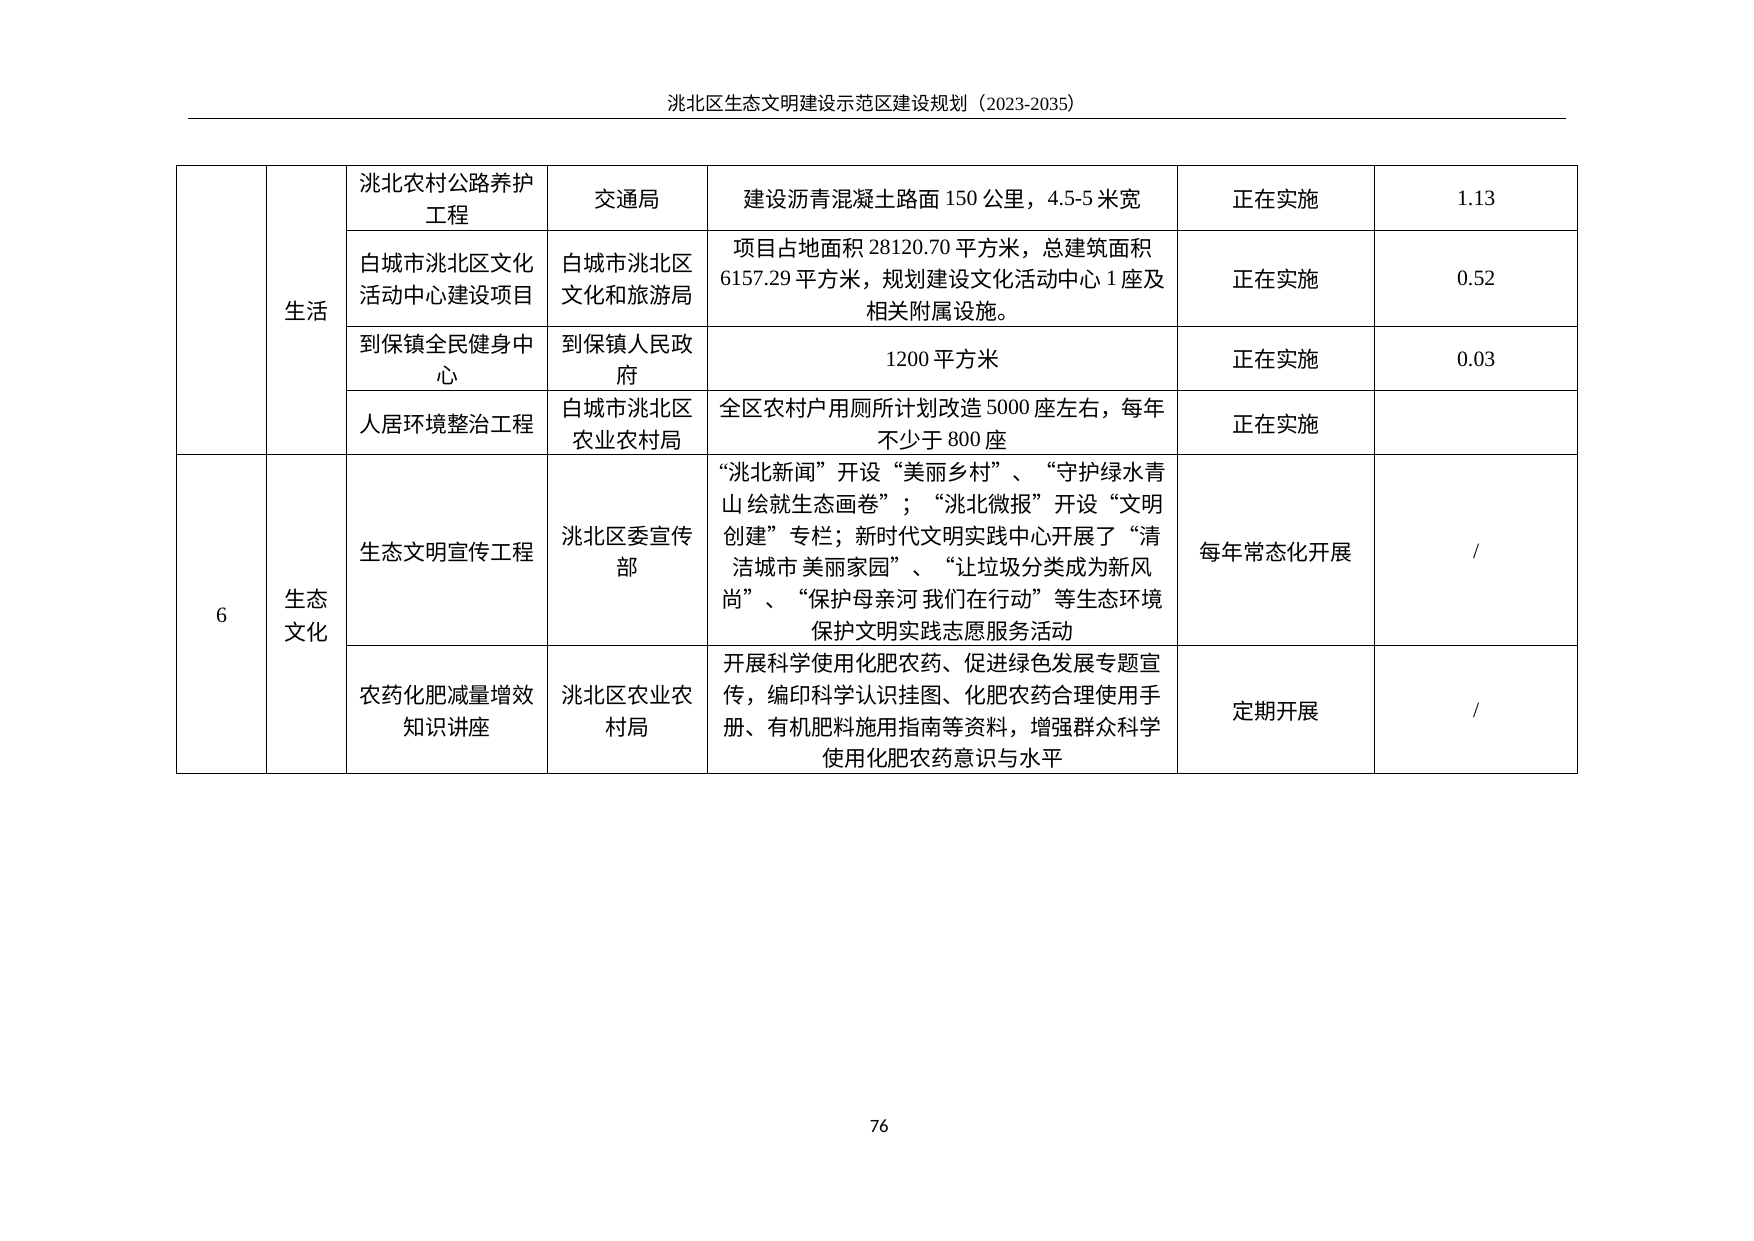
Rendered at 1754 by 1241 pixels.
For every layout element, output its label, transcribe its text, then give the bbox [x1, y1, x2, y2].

table_cell 生态文化 [267, 455, 346, 773]
table_cell / [1375, 455, 1577, 645]
table_cell 洮北农村公路养护工程 [347, 166, 547, 229]
table_cell 开展科学使用化肥农药、促进绿色发展专题宣传，编印科学认识挂图、化肥农药合理使用手册、有机肥料施用指南等资料，增强群众科学使用化肥农药意识与水平 [708, 646, 1177, 773]
table_cell 全区农村户用厕所计划改造5000座左右，每年不少于800座 [708, 391, 1177, 454]
table_cell 1200平方米 [708, 327, 1177, 390]
table_cell 1.13 [1375, 166, 1577, 229]
table_cell 农药化肥减量增效知识讲座 [347, 646, 547, 773]
table_cell 人居环境整治工程 [347, 391, 547, 454]
table_cell / [1375, 646, 1577, 773]
table_cell 建设沥青混凝土路面150公里，4.5-5米宽 [708, 166, 1177, 229]
table_cell 交通局 [548, 166, 707, 229]
table_cell 白城市洮北区文化和旅游局 [548, 231, 707, 326]
table_cell [1375, 391, 1577, 454]
table_cell 正在实施 [1178, 391, 1374, 454]
table_cell 正在实施 [1178, 327, 1374, 390]
table_cell 白城市洮北区农业农村局 [548, 391, 707, 454]
table_cell 到保镇全民健身中心 [347, 327, 547, 390]
table_cell 洮北区农业农村局 [548, 646, 707, 773]
table_cell 生态文明宣传工程 [347, 455, 547, 645]
table_cell 定期开展 [1178, 646, 1374, 773]
table_cell 正在实施 [1178, 166, 1374, 229]
table_cell 0.52 [1375, 231, 1577, 326]
table_cell 5 [177, 166, 266, 454]
table_cell 生态生活 [267, 166, 346, 454]
table_cell 洮北区委宣传部 [548, 455, 707, 645]
table_cell 6 [177, 455, 266, 773]
table_cell 正在实施 [1178, 231, 1374, 326]
table_cell 每年常态化开展 [1178, 455, 1374, 645]
table_cell 0.03 [1375, 327, 1577, 390]
table_cell 项目占地面积28120.70平方米，总建筑面积6157.29平方米，规划建设文化活动中心1座及相关附属设施。 [708, 231, 1177, 326]
table_cell 白城市洮北区文化活动中心建设项目 [347, 231, 547, 326]
table_cell 到保镇人民政府 [548, 327, 707, 390]
table_cell “洮北新闻”开设“美丽乡村”、“守护绿水青山 绘就生态画卷”；“洮北微报”开设“文明创建”专栏；新时代文明实践中心开展了“清洁城市 美丽家园”、“让垃圾分类成为新风尚”、“保护母亲河 我们在行动”等生态环境保护文明实践志愿服务活动 [708, 455, 1177, 645]
